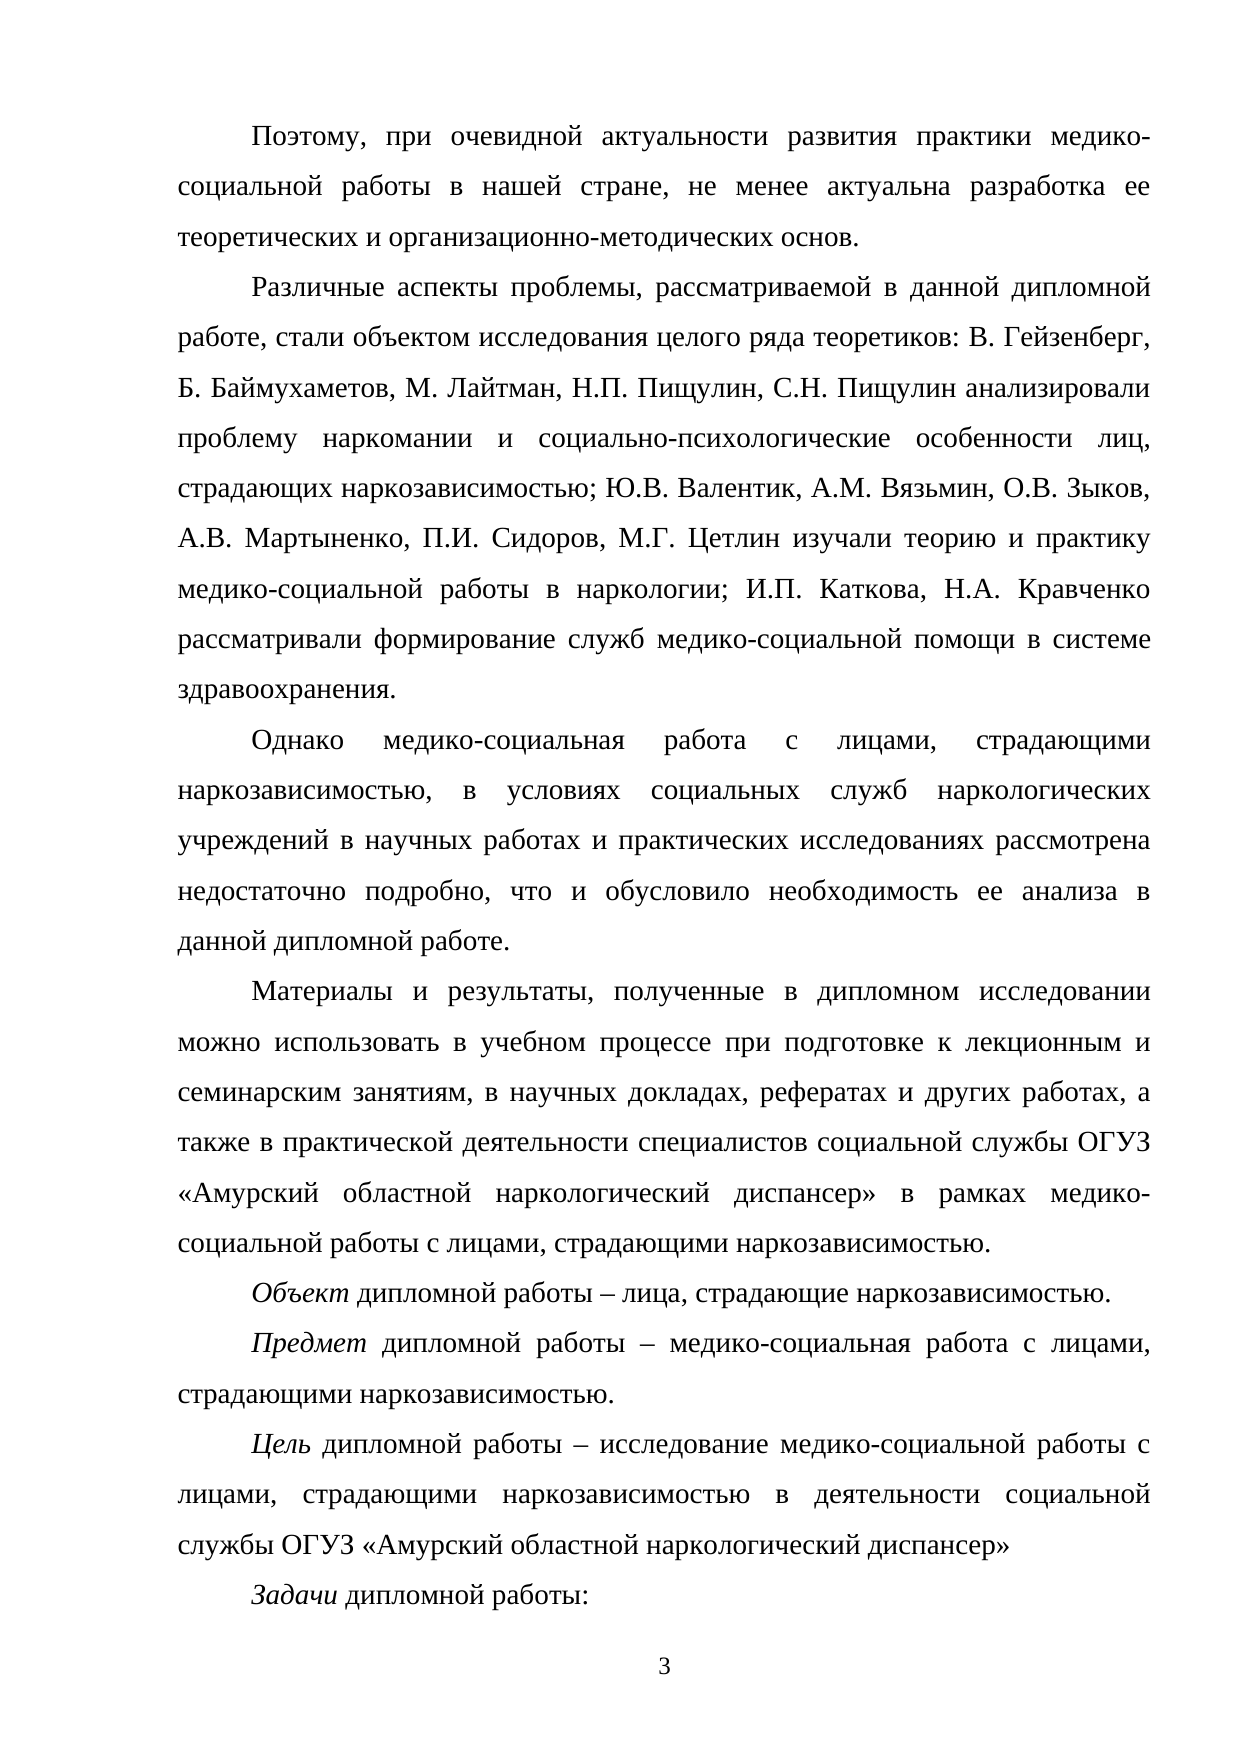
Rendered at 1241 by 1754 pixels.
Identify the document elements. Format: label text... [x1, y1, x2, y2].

text Предмет дипломной работы – медико-социальная работа с лицами, страдающими наркозависимостью. [177, 1326, 1152, 1409]
text Различные аспекты проблемы, рассматриваемой в данной дипломной работе, стали объектом исследования целого ряда теоретиков: В. Гейзенберг, Б. Баймухаметов, М. Лайтман, Н.П. Пищулин, С.Н. Пищулин анализировали проблему наркомании и социально-психологические особенности лиц, страдающих наркозависимостью; Ю.В. Валентик, А.М. Вязьмин, О.В. Зыков, А.В. Мартыненко, П.И. Сидоров, М.Г. Цетлин изучали теорию и практику медико-социальной работы в наркологии; И.П. Каткова, Н.А. Кравченко рассматривали формирование служб медико-социальной помощи в системе здравоохранения. [177, 269, 1152, 705]
text Цель дипломной работы – исследование медико-социальной работы с лицами, страдающими наркозависимостью в деятельности социальной службы ОГУЗ «Амурский областной наркологический диспансер» [177, 1426, 1152, 1560]
text Поэтому, при очевидной актуальности развития практики медико-социальной работы в нашей стране, не менее актуальна разработка ее теоретических и организационно-методических основ. [177, 118, 1152, 252]
text Материалы и результаты, полученные в дипломном исследовании можно использовать в учебном процессе при подготовке к лекционным и семинарским занятиям, в научных докладах, рефератах и других работах, а также в практической деятельности специалистов социальной службы ОГУЗ «Амурский областной наркологический диспансер» в рамках медико-социальной работы с лицами, страдающими наркозависимостью. [177, 973, 1152, 1258]
text Задачи дипломной работы: [177, 1577, 1152, 1611]
text Объект дипломной работы – лица, страдающие наркозависимостью. [177, 1275, 1152, 1309]
text Однако медико-социальная работа с лицами, страдающими наркозависимостью, в условиях социальных служб наркологических учреждений в научных работах и практических исследованиях рассмотрена недостаточно подробно, что и обусловило необходимость ее анализа в данной дипломной работе. [177, 722, 1152, 957]
